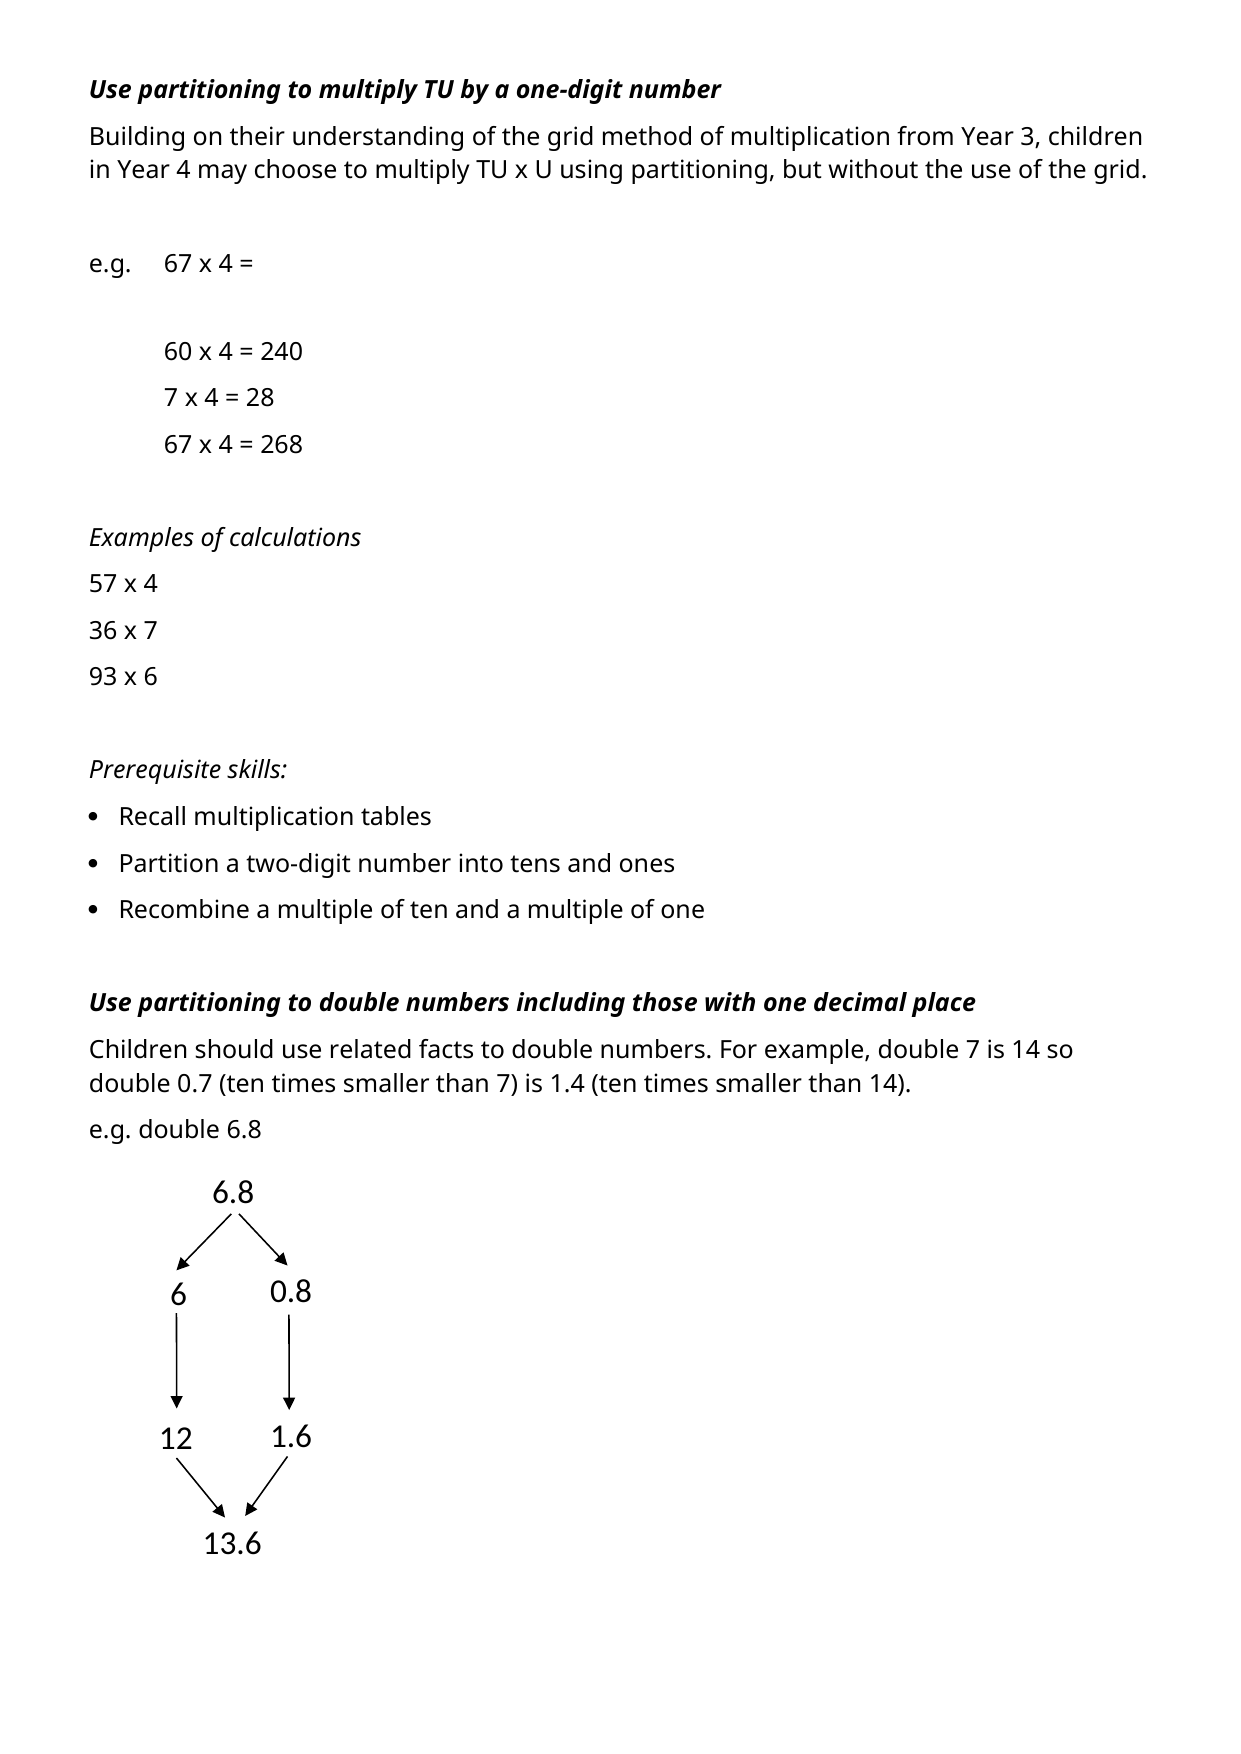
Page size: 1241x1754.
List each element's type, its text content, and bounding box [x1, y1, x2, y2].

text 7 x 4 = 28 [89, 380, 1152, 414]
text 67 x 4 = 268 [89, 426, 1152, 460]
text e.g. 67 x 4 = [89, 245, 1152, 279]
text Use partitioning to double numbers including those with one decimal place [89, 985, 1152, 1019]
list Recombine a multiple of ten and a multiple of one [89, 892, 1152, 926]
list Partition a two-digit number into tens and ones [89, 845, 1152, 879]
text Prerequisite skills: [89, 752, 1152, 786]
text 60 x 4 = 240 [89, 333, 1152, 367]
text Building on their understanding of the grid method of multiplication from Year 3, children in Year 4 may choose to multiply TU x U using partitioning, but without the use of the grid. [89, 118, 1152, 186]
text Use partitioning to multiply TU by a one-digit number [89, 72, 1152, 106]
text 36 x 7 [89, 612, 1152, 647]
text 93 x 6 [89, 659, 1152, 693]
list Recall multiplication tables [89, 799, 1152, 833]
text 57 x 4 [89, 566, 1152, 600]
text Children should use related facts to double numbers. For example, double 7 is 14 so double 0.7 (ten times smaller than 7) is 1.4 (ten times smaller than 14). [89, 1032, 1152, 1100]
text e.g. double 6.8 [89, 1112, 1152, 1146]
text Examples of calculations [89, 519, 1152, 553]
